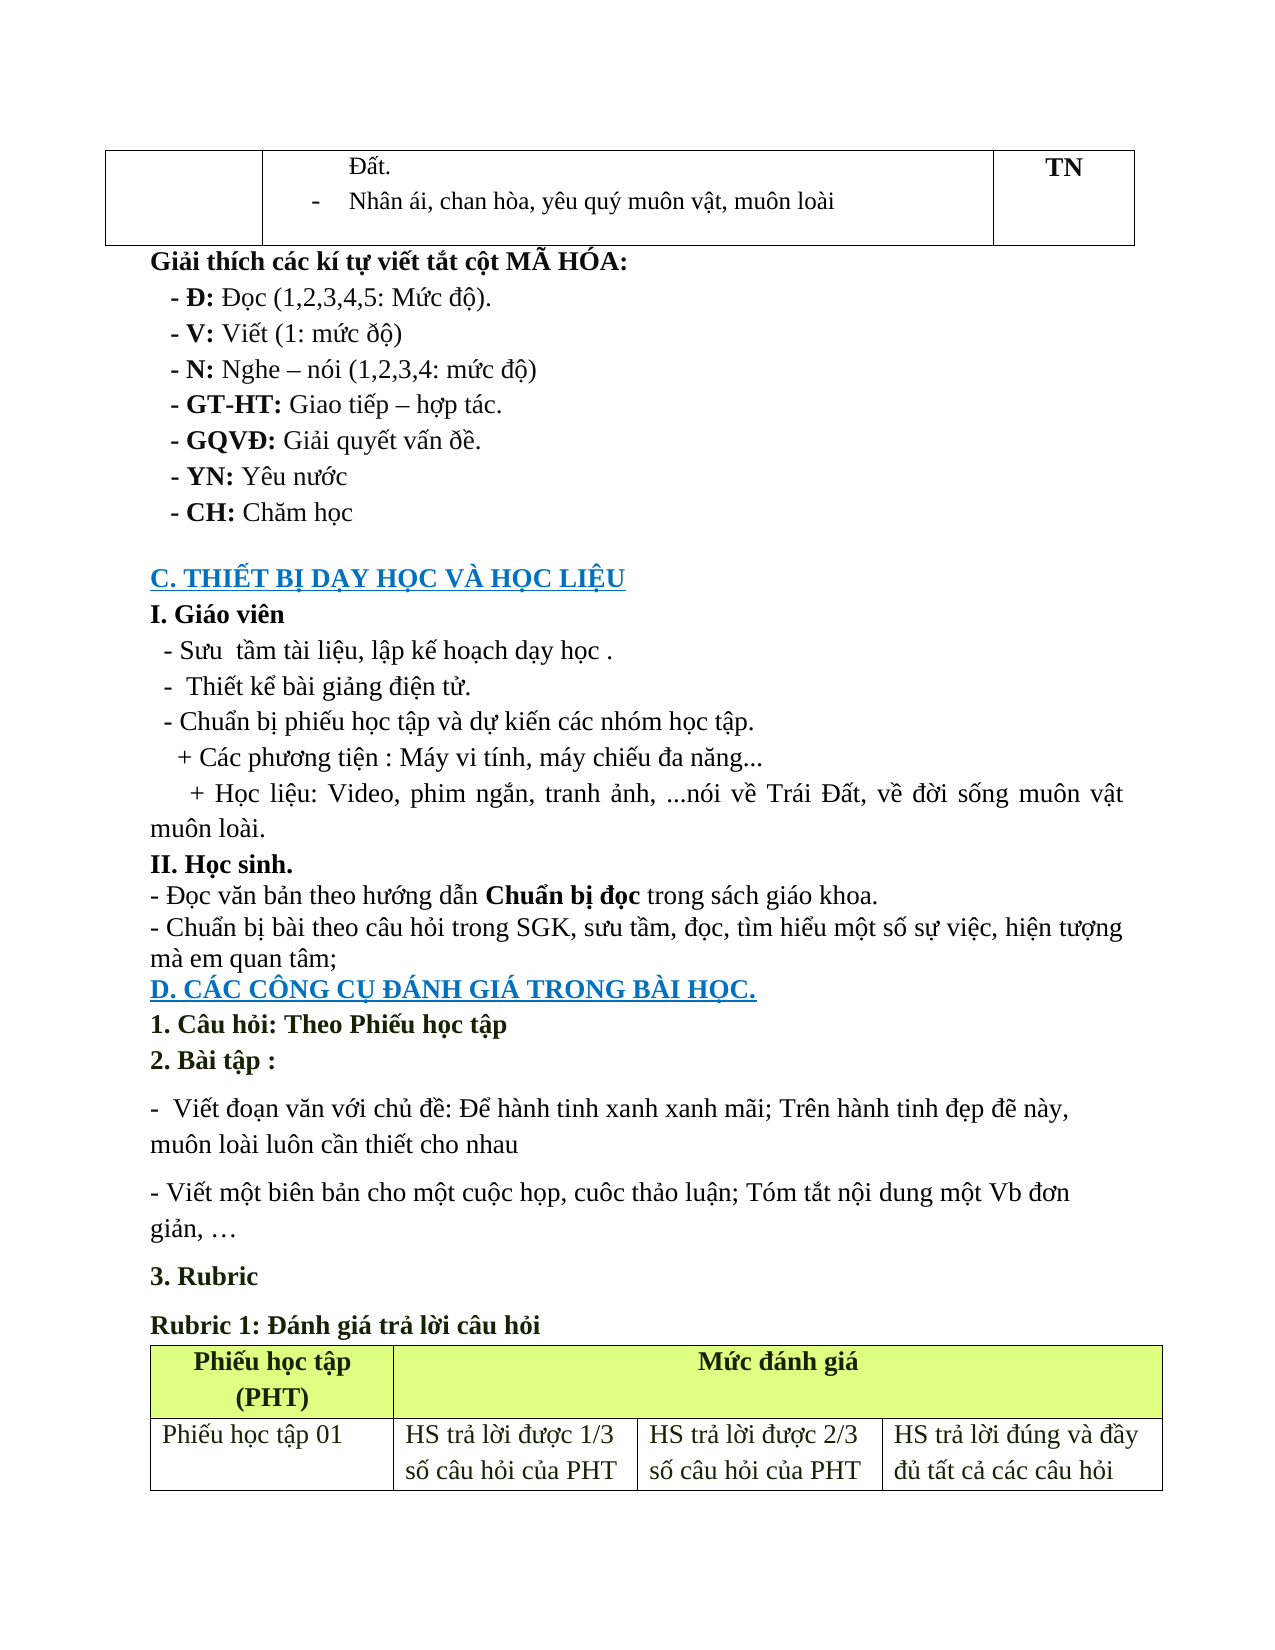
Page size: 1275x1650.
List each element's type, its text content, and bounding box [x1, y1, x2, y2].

text D. CÁC CÔNG CỤ ĐÁNH GIÁ TRONG BÀI HỌC. [150, 973, 1125, 1004]
table_cell Phiếu học tập 01 [151, 1419, 393, 1490]
text 2. Bài tập : [150, 1044, 1125, 1076]
text C. THIẾT BỊ DẠY HỌC VÀ HỌC LIỆU [150, 562, 1125, 594]
text - N: Nghe – nói (1,2,3,4: mức độ) [150, 353, 1125, 384]
text - Viết đoạn văn với chủ đề: Để hành tinh xanh xanh mãi; Trên hành tinh đẹp đẽ này, muôn loài luôn cần thiết cho nhau [150, 1093, 1125, 1159]
text - Viết một biên bản cho một cuộc họp, cuôc thảo luận; Tóm tắt nội dung một Vb đơn giản, … [150, 1177, 1125, 1243]
text 3. Rubric [150, 1261, 1125, 1292]
text + Học liệu: Video, phim ngắn, tranh ảnh, ...nói về Trái Đất, về đời sống muôn vật muôn loài. [150, 777, 1125, 844]
table_cell 13 [106, 151, 262, 244]
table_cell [638, 1419, 882, 1490]
text Giải thích các kí tự viết tắt cột MÃ HÓA: [150, 246, 1125, 277]
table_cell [394, 1419, 637, 1490]
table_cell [883, 1419, 1162, 1490]
text - V: Viết (1: mức ðộ) [150, 317, 1125, 348]
text - GT-HT: Giao tiếp – hợp tác. [150, 388, 1125, 419]
text - CH: Chăm học [150, 496, 1125, 527]
text - Sưu tầm tài liệu, lập kế hoạch dạy học . [150, 634, 1125, 665]
text - Ð: Ðọc (1,2,3,4,5: Mức độ). [150, 281, 1125, 312]
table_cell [263, 151, 993, 244]
text + Các phương tiện : Máy vi tính, máy chiếu đa năng... [150, 741, 1125, 772]
text - YN: Yêu nước [150, 460, 1125, 491]
text - Chuẩn bị phiếu học tập và dự kiến các nhóm học tập. [150, 705, 1125, 737]
table_cell NA, TN [994, 151, 1134, 244]
text - GQVÐ: Giải quyết vấn ðề. [150, 424, 1125, 455]
text Rubric 1: Đánh giá trả lời câu hỏi [150, 1309, 1125, 1340]
text I. Giáo viên [150, 598, 1125, 629]
text 1. Câu hỏi: Theo Phiếu học tập [150, 1009, 1125, 1040]
table_header Mức đánh giá [394, 1346, 1162, 1417]
text II. Học sinh. [150, 848, 1125, 879]
text - Chuẩn bị bài theo câu hỏi trong SGK, sưu tầm, đọc, tìm hiểu một số sự việc, hiện tượng mà em quan tâm; [150, 911, 1125, 973]
text - Đọc văn bản theo hướng dẫn Chuẩn bị đọc trong sách giáo khoa. [150, 879, 1125, 911]
table_header Phiếu học tập (PHT) [151, 1346, 393, 1417]
text - Thiết kể bài giảng điện tử. [150, 670, 1125, 701]
